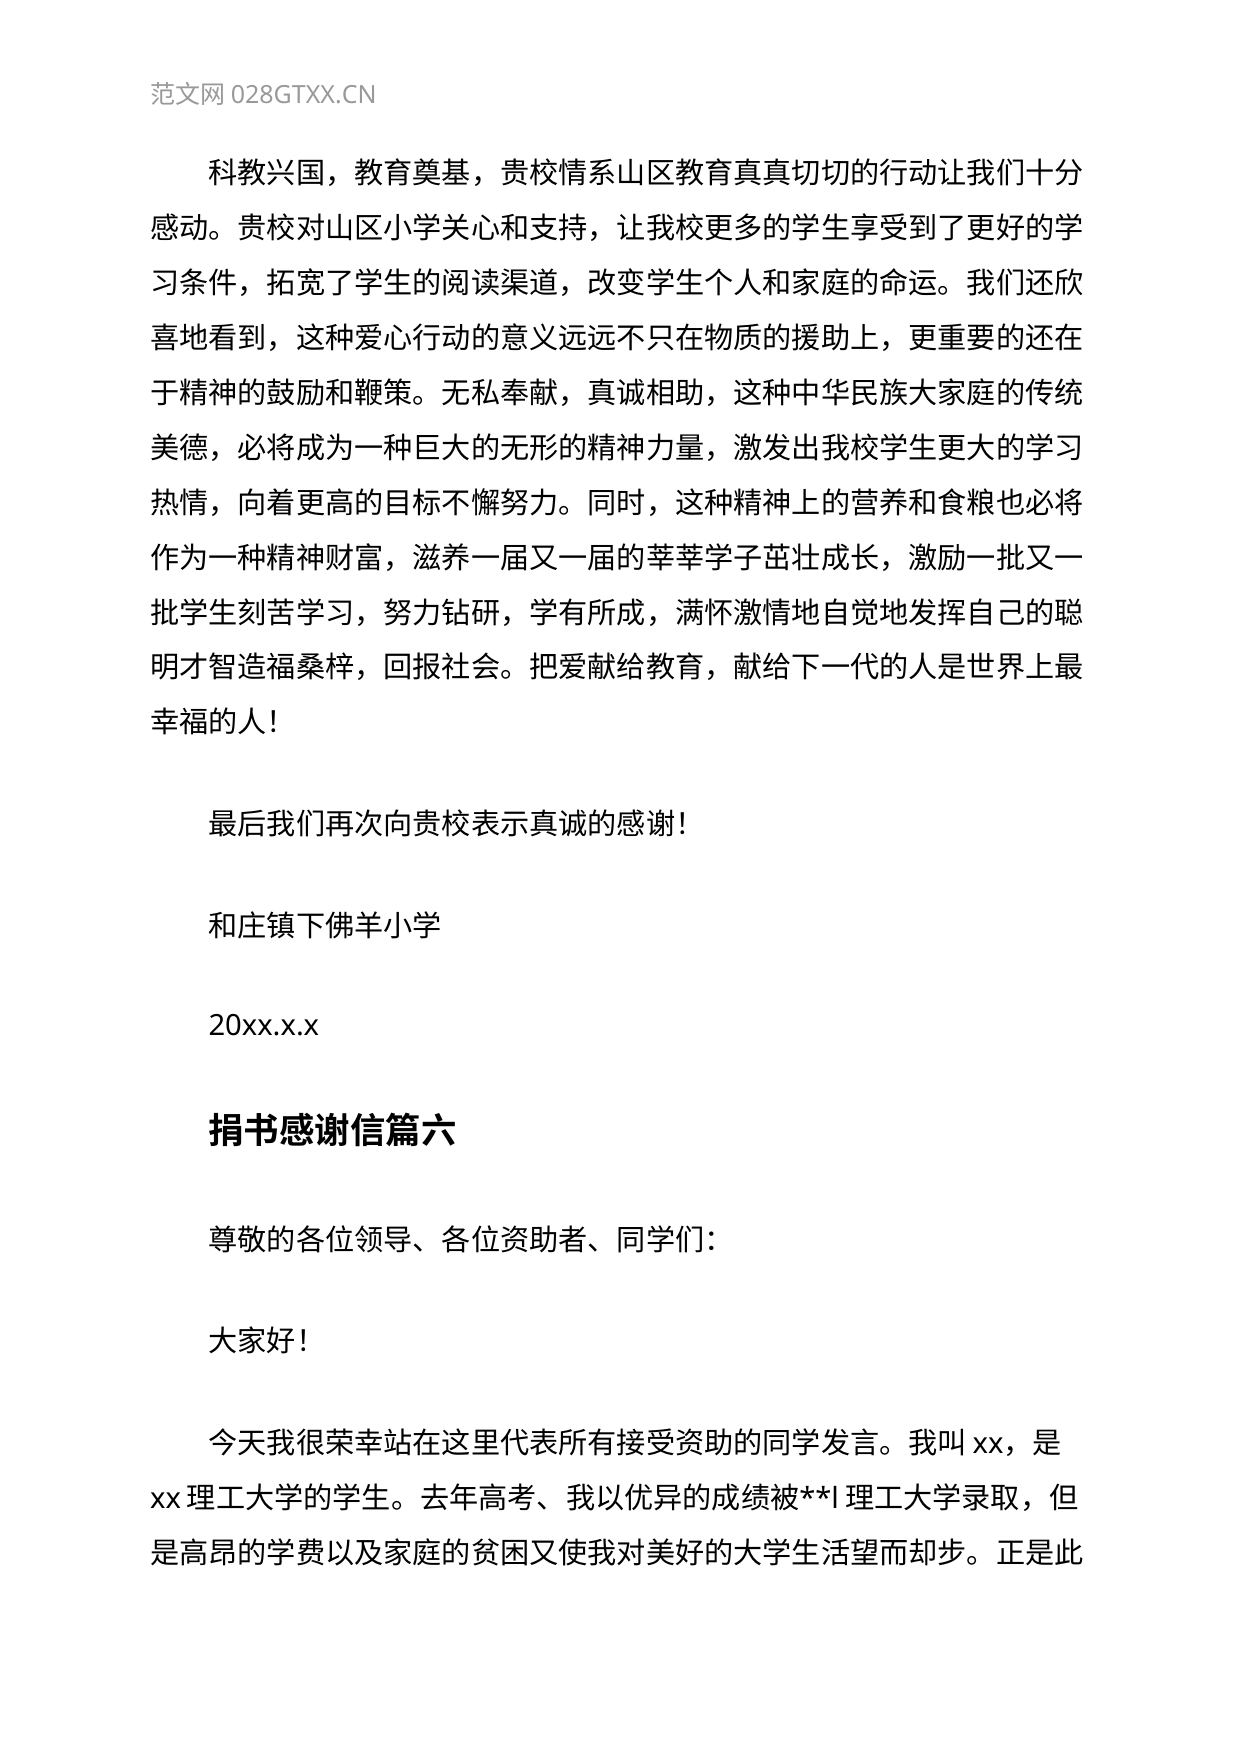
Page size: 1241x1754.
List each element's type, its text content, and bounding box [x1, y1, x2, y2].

text 最后我们再次向贵校表示真诚的感谢！ [150, 801, 1090, 843]
text 大家好！ [150, 1318, 1090, 1360]
text 科教兴国，教育奠基，贵校情系山区教育真真切切的行动让我们十分感动。贵校对山区小学关心和支持，让我校更多的学生享受到了更好的学习条件，拓宽了学生的阅读渠道，改变学生个人和家庭的命运。我们还欣喜地看到，这种爱心行动的意义远远不只在物质的援助上，更重要的还在于精神的鼓励和鞭策。无私奉献，真诚相助，这种中华民族大家庭的传统美德，必将成为一种巨大的无形的精神力量，激发出我校学生更大的学习热情，向着更高的目标不懈努力。同时，这种精神上的营养和食粮也必将作为一种精神财富，滋养一届又一届的莘莘学子茁壮成长，激励一批又一批学生刻苦学习，努力钻研，学有所成，满怀激情地自觉地发挥自己的聪明才智造福桑梓，回报社会。把爱献给教育，献给下一代的人是世界上最幸福的人！ [150, 150, 1090, 741]
text 20xx.x.x [150, 1004, 1090, 1044]
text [150, 1420, 1090, 1572]
text 捐书感谢信篇六 [150, 1103, 1090, 1154]
text 尊敬的各位领导、各位资助者、同学们： [150, 1216, 1090, 1258]
text 和庄镇下佛羊小学 [150, 902, 1090, 945]
